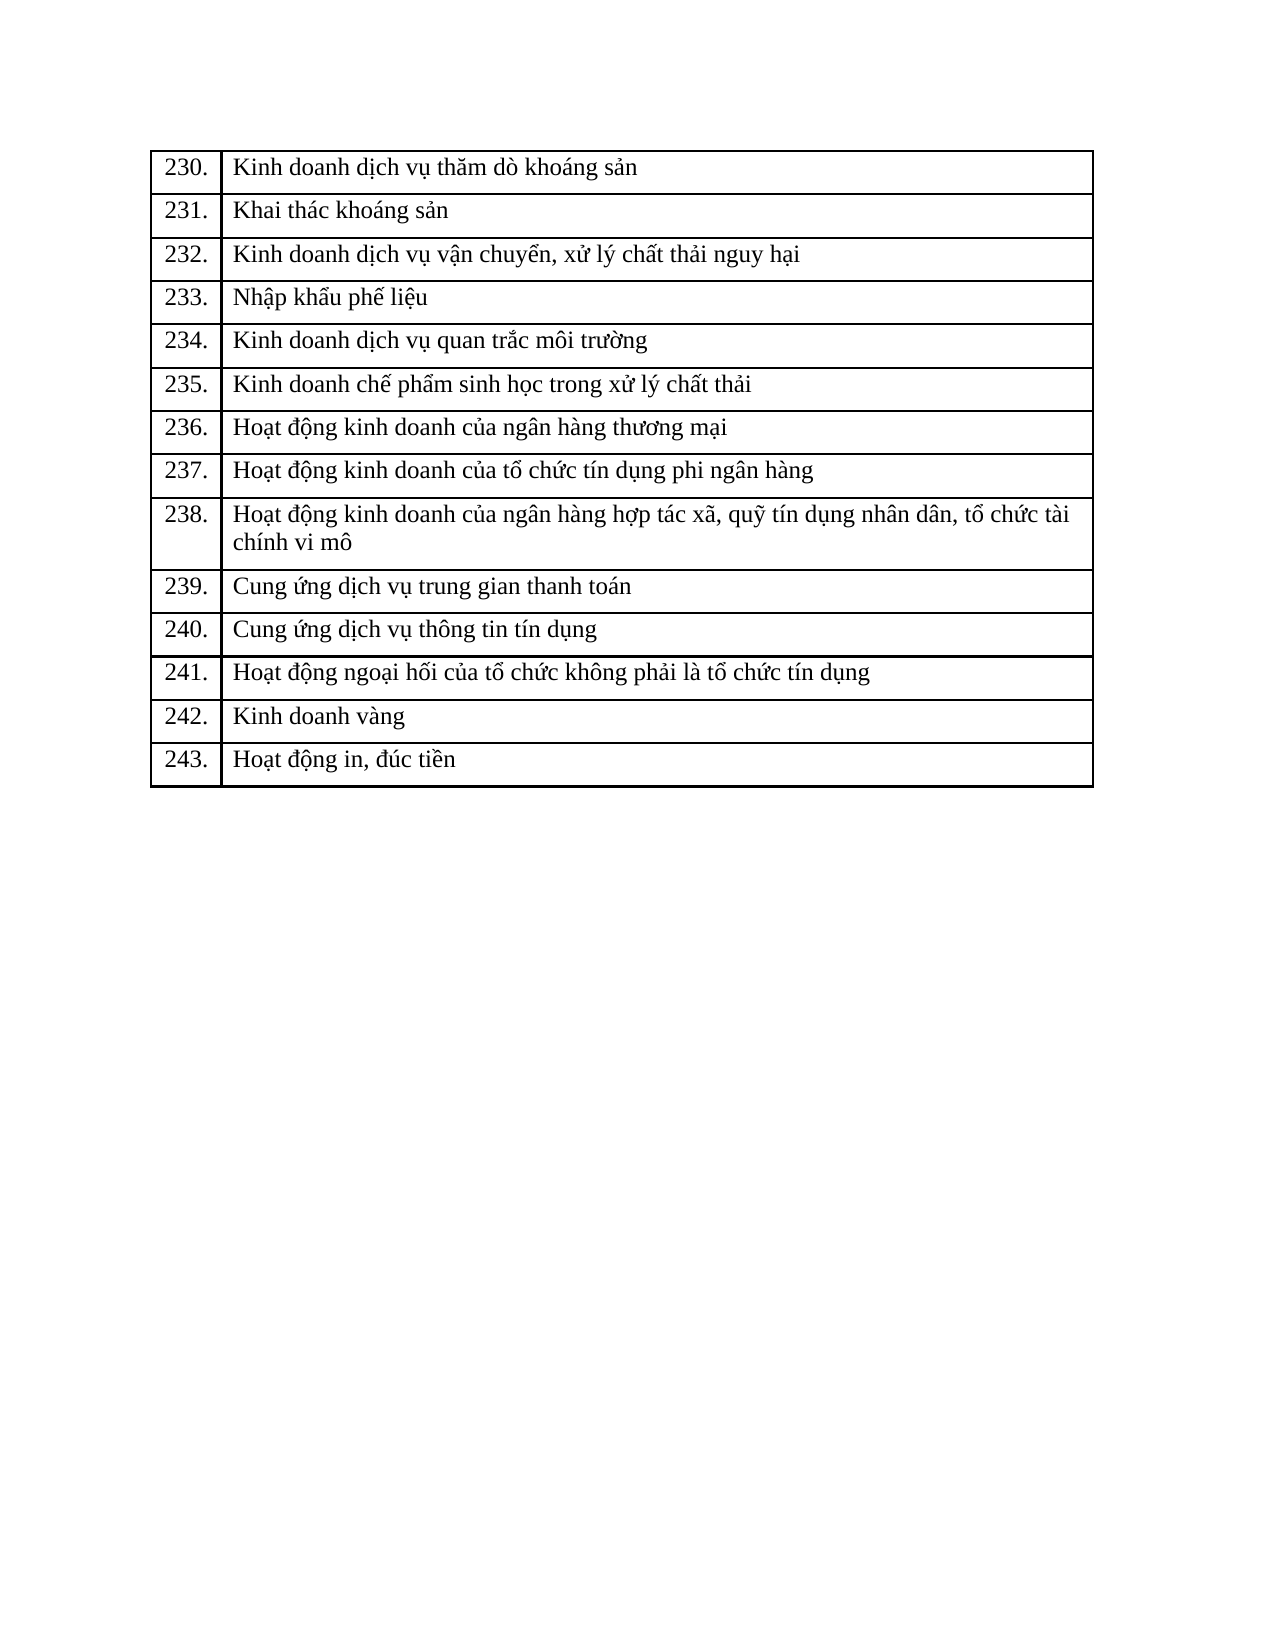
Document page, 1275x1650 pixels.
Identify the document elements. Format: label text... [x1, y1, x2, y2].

table_cell 238. [152, 499, 220, 569]
table_cell Hoạt động ngoại hối của tổ chức không phải là tổ chức tín dụng [223, 658, 1092, 699]
table_cell 239. [152, 571, 220, 612]
table_cell Hoạt động kinh doanh của ngân hàng hợp tác xã, quỹ tín dụng nhân dân, tổ chức tài chính vi mô [223, 499, 1092, 569]
table_cell Kinh doanh dịch vụ quan trắc môi trường [223, 325, 1092, 367]
table_cell Kinh doanh dịch vụ thăm dò khoáng sản [223, 152, 1092, 193]
table_cell Kinh doanh dịch vụ vận chuyển, xử lý chất thải nguy hại [223, 239, 1092, 280]
table_cell 240. [152, 614, 220, 655]
table_cell Hoạt động kinh doanh của tổ chức tín dụng phi ngân hàng [223, 455, 1092, 497]
table_cell Khai thác khoáng sản [223, 195, 1092, 237]
table_cell Cung ứng dịch vụ trung gian thanh toán [223, 571, 1092, 612]
table_cell 242. [152, 701, 220, 742]
table_cell Cung ứng dịch vụ thông tin tín dụng [223, 614, 1092, 655]
table_cell 232. [152, 239, 220, 280]
table_cell 236. [152, 412, 220, 453]
table_cell Kinh doanh chế phẩm sinh học trong xử lý chất thải [223, 369, 1092, 410]
table_cell 241. [152, 658, 220, 699]
table_cell 230. [152, 152, 220, 193]
table_cell Nhập khẩu phế liệu [223, 282, 1092, 323]
table_cell Hoạt động in, đúc tiền [223, 744, 1092, 785]
table_cell 243. [152, 744, 220, 785]
table_cell 234. [152, 325, 220, 367]
table_cell 235. [152, 369, 220, 410]
table_cell Kinh doanh vàng [223, 701, 1092, 742]
table_cell 231. [152, 195, 220, 237]
table_cell Hoạt động kinh doanh của ngân hàng thương mại [223, 412, 1092, 453]
table_cell 233. [152, 282, 220, 323]
table_cell 237. [152, 455, 220, 497]
